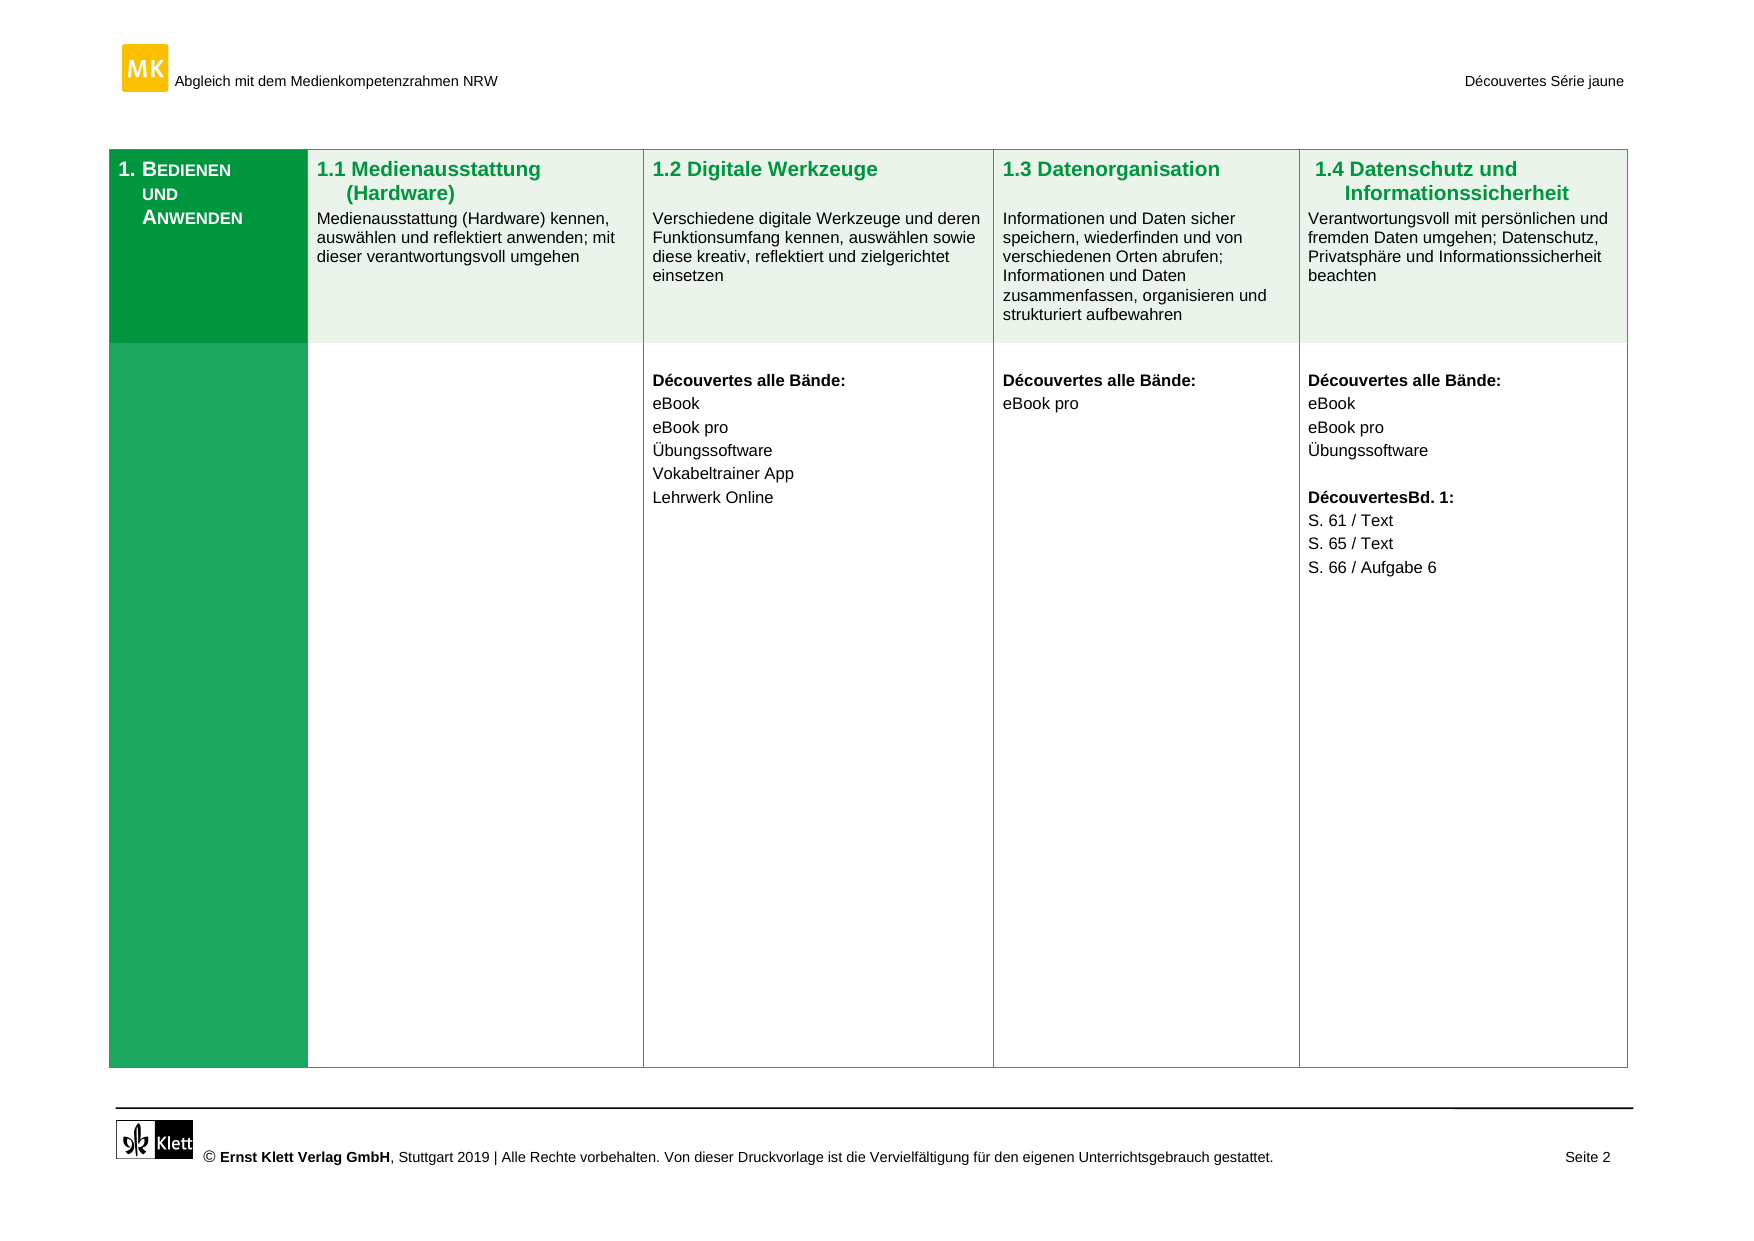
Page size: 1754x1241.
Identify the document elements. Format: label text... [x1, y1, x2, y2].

table_cell Verschiedene digitale Werkzeuge und deren Funktionsumfang kennen, auswählen sowie diese kreativ, reflektiert und zielgerichtet einsetzen [644, 209, 993, 343]
table_cell Découvertes alle Bände: eBook eBook pro Übungssoftware Vokabeltrainer App Lehrwerk Online [644, 343, 993, 1067]
picture [121, 44, 169, 92]
table_cell [110, 343, 307, 1067]
table_cell [308, 343, 643, 1067]
table_header 1.1 Medienausstattung (Hardware) [308, 150, 643, 209]
table_cell Découvertes alle Bände: eBook eBook pro Übungssoftware DécouvertesBd. 1: S. 61 / Text S. 65 / Text S. 66 / Aufgabe 6 [1300, 343, 1627, 1067]
table_cell Découvertes alle Bände: eBook pro [994, 343, 1299, 1067]
table_cell Informationen und Daten sicher speichern, wiederfinden und von verschiedenen Orten abrufen; Informationen und Daten zusammenfassen, organisieren und strukturiert aufbewahren [994, 209, 1299, 343]
table_cell Verantwortungsvoll mit persönlichen und fremden Daten umgehen; Datenschutz, Privatsphäre und Informationssicherheit beachten [1300, 209, 1627, 343]
table_header 1.4 Datenschutz und Informationssicherheit [1300, 150, 1627, 209]
picture [116, 1120, 193, 1159]
table_header Bedienen und Anwenden [110, 150, 307, 343]
table_header 1.3 Datenorganisation [994, 150, 1299, 209]
table_header 1.2 Digitale Werkzeuge [644, 150, 993, 209]
table_cell Medienausstattung (Hardware) kennen, auswählen und reflektiert anwenden; mit dieser verantwortungsvoll umgehen [308, 209, 643, 343]
